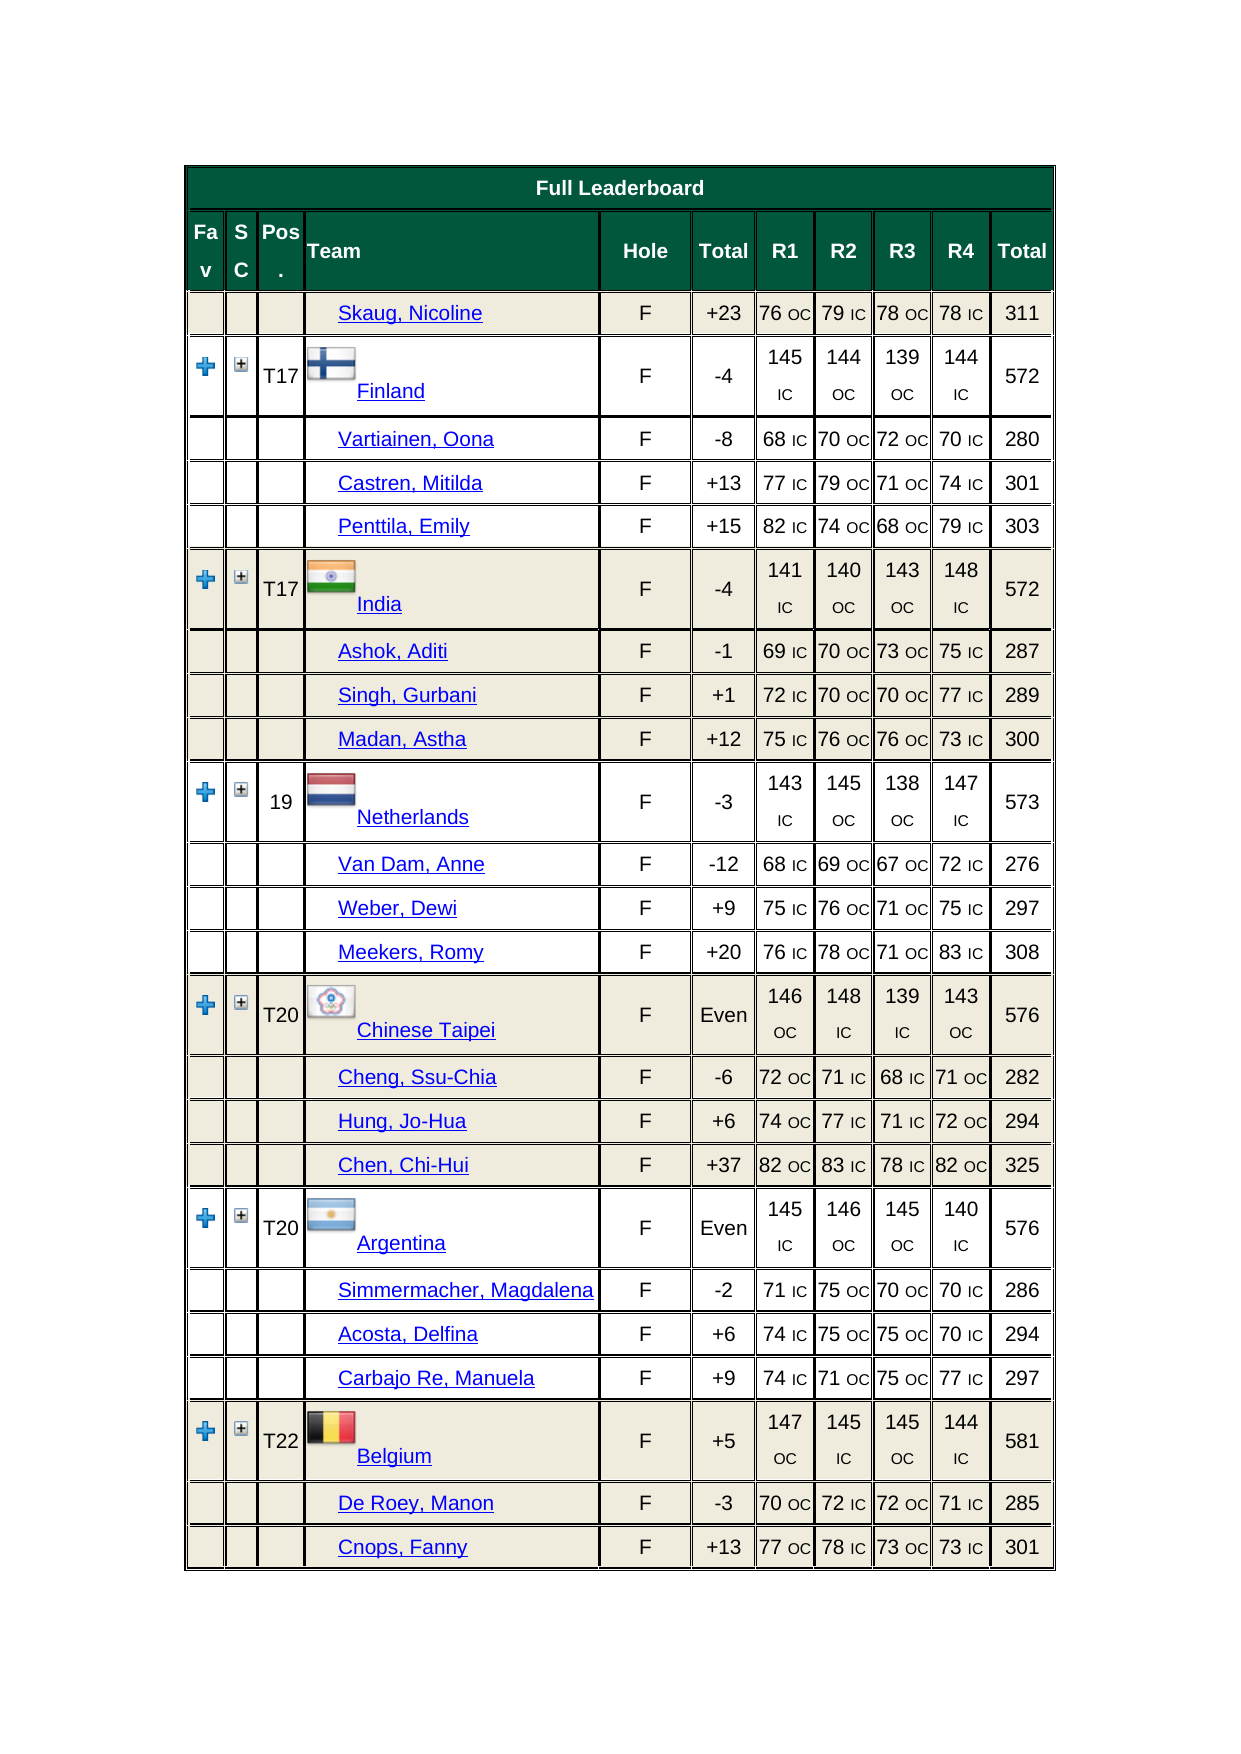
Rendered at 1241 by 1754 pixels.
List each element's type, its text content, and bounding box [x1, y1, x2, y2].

table_cell +6 [693, 1101, 754, 1141]
table_cell 70 OC [875, 675, 930, 716]
table_cell 297 [992, 885, 1053, 928]
table_cell [227, 1402, 256, 1479]
table_cell 285 [992, 1480, 1053, 1523]
table_cell F [601, 976, 690, 1054]
table_cell 75 OC [875, 1358, 930, 1398]
table_cell [188, 885, 223, 928]
table_cell 289 [990, 672, 1054, 716]
table_cell F [601, 631, 690, 672]
table_cell Madan, Astha [306, 719, 598, 759]
table_cell 311 [990, 290, 1054, 333]
table_cell [227, 462, 256, 503]
table_cell 140 OC [816, 550, 871, 628]
table_cell Even [693, 976, 754, 1054]
table_cell 276 [990, 841, 1054, 884]
table_cell [259, 719, 303, 759]
table_cell 138 OC [875, 763, 930, 841]
picture [234, 1208, 249, 1223]
table_cell 145 IC [816, 1402, 871, 1479]
table_cell Weber, Dewi [306, 888, 598, 928]
table_cell [188, 759, 223, 841]
table_cell [227, 1358, 256, 1398]
table_cell 76 IC [757, 932, 813, 972]
table_cell [186, 1054, 225, 1097]
table_cell +20 [693, 932, 754, 972]
table_cell 145 IC [757, 337, 813, 415]
table_cell 146 OC [816, 1189, 871, 1267]
table_cell Pos. [259, 212, 303, 290]
table_cell 72 OC [933, 1101, 989, 1141]
table_cell T20 [259, 1189, 303, 1267]
table_cell 74 OC [816, 506, 871, 546]
table_cell [227, 932, 256, 972]
table_cell -4 [693, 550, 754, 628]
table_cell F [601, 1189, 690, 1267]
table_cell [227, 1314, 256, 1354]
table_cell 82 OC [933, 1145, 989, 1185]
table_cell De Roey, Manon [306, 1483, 598, 1523]
table_cell -8 [693, 418, 754, 459]
table_cell 581 [992, 1398, 1053, 1479]
table_cell 145 IC [757, 1189, 813, 1267]
table_cell 72 IC [933, 844, 989, 884]
table_cell F [601, 1358, 690, 1398]
table_cell [227, 550, 256, 628]
table_cell [259, 1101, 303, 1141]
table_cell 72 OC [875, 418, 930, 459]
table_cell Singh, Gurbani [306, 675, 598, 716]
table_cell 286 [990, 1267, 1054, 1310]
table_cell Cnops, Fanny [304, 1527, 599, 1567]
table_cell Hole [601, 212, 690, 290]
picture [306, 1190, 357, 1240]
table_cell F [601, 1270, 690, 1310]
table_cell 144 OC [816, 337, 871, 415]
table_cell Total [693, 212, 754, 290]
table_cell 301 [990, 459, 1054, 503]
table_cell India [306, 550, 598, 628]
table_cell [227, 631, 256, 672]
table_cell [188, 546, 223, 628]
table_cell F [601, 418, 690, 459]
table_cell [186, 841, 225, 884]
table_cell 71 OC [875, 888, 930, 928]
table_cell [259, 1314, 303, 1354]
table_cell 75 IC [757, 888, 813, 928]
table_cell Meekers, Romy [306, 932, 598, 972]
table_cell Penttila, Emily [306, 506, 598, 546]
table_cell 72 OC [757, 1057, 813, 1097]
table_cell [227, 506, 256, 546]
table_cell T22 [259, 1402, 303, 1479]
table_cell 69 IC [757, 631, 813, 672]
table_cell 71 IC [933, 1483, 989, 1523]
table_cell 83 IC [816, 1145, 871, 1185]
table_cell 77 IC [816, 1101, 871, 1141]
table_cell [227, 976, 256, 1054]
table_cell R2 [816, 212, 871, 290]
table_cell F [601, 337, 690, 415]
table_cell [227, 293, 256, 333]
table_cell +12 [693, 719, 754, 759]
table_cell F [601, 932, 690, 972]
table_cell +13 [692, 1527, 756, 1567]
table_cell 78 OC [875, 293, 930, 333]
table_cell [188, 415, 223, 459]
table_cell [259, 293, 303, 333]
table_cell Ashok, Aditi [306, 631, 598, 672]
table_cell Acosta, Delfina [306, 1314, 598, 1354]
table_cell 71 OC [875, 932, 930, 972]
table_cell [225, 1527, 257, 1567]
table_cell 73 OC [875, 631, 930, 672]
table_cell 75 IC [933, 888, 989, 928]
picture [196, 1421, 215, 1441]
picture [234, 357, 249, 372]
table_cell -1 [693, 631, 754, 672]
table_cell F [601, 506, 690, 546]
table_cell -12 [693, 844, 754, 884]
table_cell 294 [992, 1098, 1053, 1141]
table_cell [188, 1098, 223, 1141]
table_cell 71 OC [816, 1358, 871, 1398]
table_cell F [601, 763, 690, 841]
table_cell 143 OC [933, 976, 989, 1054]
table_cell [259, 675, 303, 716]
table_cell 74 IC [757, 1358, 813, 1398]
table_cell [259, 1358, 303, 1398]
picture [306, 977, 357, 1027]
table_cell 300 [990, 716, 1054, 759]
table_cell [227, 844, 256, 884]
table_cell 71 IC [875, 1101, 930, 1141]
table_cell F [601, 675, 690, 716]
table_cell [259, 506, 303, 546]
table_cell 78 IC [933, 293, 989, 333]
table_cell 76 OC [816, 719, 871, 759]
table_cell -3 [693, 1483, 754, 1523]
table_cell 78 IC [814, 1523, 873, 1567]
table_cell 139 IC [875, 976, 930, 1054]
table_cell 70 OC [816, 418, 871, 459]
table_cell 77 IC [933, 1358, 989, 1398]
table_cell 282 [990, 1054, 1054, 1097]
table_cell 72 OC [875, 1483, 930, 1523]
table_cell 70 OC [816, 631, 871, 672]
table_cell 325 [992, 1141, 1053, 1185]
table_cell 68 OC [875, 506, 930, 546]
table_cell 301 [990, 1523, 1053, 1567]
table_cell 71 OC [875, 462, 930, 503]
table_cell 572 [992, 546, 1053, 628]
table_cell [227, 675, 256, 716]
table_cell 145 OC [875, 1189, 930, 1267]
table_cell [227, 418, 256, 459]
table_cell [259, 462, 303, 503]
table_cell -2 [693, 1270, 754, 1310]
table_cell [188, 1310, 223, 1354]
table_cell 71 IC [757, 1270, 813, 1310]
picture [306, 551, 357, 602]
table_cell 70 IC [933, 1314, 989, 1354]
table_cell +37 [693, 1145, 754, 1185]
table_cell +6 [693, 1314, 754, 1354]
table_cell +9 [693, 1358, 754, 1398]
table_cell 82 OC [757, 1145, 813, 1185]
table_cell R4 [933, 212, 989, 290]
table_cell 148 IC [816, 976, 871, 1054]
table_cell 71 OC [933, 1057, 989, 1097]
table_cell Skaug, Nicoline [306, 293, 598, 333]
table_cell 573 [992, 759, 1053, 841]
table_cell [186, 672, 225, 716]
table_cell 71 IC [816, 1057, 871, 1097]
table_cell [259, 631, 303, 672]
picture [196, 357, 215, 376]
table_cell [227, 1057, 256, 1097]
table_cell 69 OC [816, 844, 871, 884]
table_cell [188, 1480, 223, 1523]
picture [196, 1208, 215, 1228]
table_cell Even [693, 1189, 754, 1267]
table_cell 78 OC [816, 932, 871, 972]
table_cell F [601, 1483, 690, 1523]
table_cell [188, 929, 223, 972]
table_cell 576 [992, 972, 1053, 1054]
table_cell [227, 763, 256, 841]
table_cell 75 IC [933, 631, 989, 672]
table_cell [227, 1483, 256, 1523]
table_cell Finland [306, 337, 598, 415]
table_cell 79 OC [816, 462, 871, 503]
table_cell 76 OC [875, 719, 930, 759]
table_cell 73 IC [933, 719, 989, 759]
table_cell 147 OC [757, 1402, 813, 1479]
table_cell 572 [992, 334, 1053, 415]
table_cell 72 IC [816, 1483, 871, 1523]
table_cell [188, 1354, 223, 1398]
table_cell 576 [992, 1185, 1053, 1267]
table_cell Castren, Mitilda [306, 462, 598, 503]
table_cell [259, 1145, 303, 1185]
table_cell [259, 844, 303, 884]
table_cell [259, 1483, 303, 1523]
table_cell +5 [693, 1402, 754, 1479]
table_cell [186, 290, 225, 333]
table_cell 140 IC [933, 1189, 989, 1267]
table_cell 280 [992, 415, 1053, 459]
picture [196, 570, 215, 589]
table_cell [186, 503, 225, 546]
table_cell T17 [259, 550, 303, 628]
table_cell 79 IC [933, 506, 989, 546]
table_cell 77 IC [757, 462, 813, 503]
table_cell [259, 932, 303, 972]
table_cell +13 [693, 462, 754, 503]
table_cell 77 OC [756, 1527, 814, 1567]
table_cell [186, 716, 225, 759]
table_cell Total [992, 208, 1053, 290]
table_cell [188, 1141, 223, 1185]
table_cell 67 OC [875, 844, 930, 884]
table_cell 144 IC [933, 1402, 989, 1479]
table_cell -4 [693, 337, 754, 415]
table_cell [259, 888, 303, 928]
table_cell 143 OC [875, 550, 930, 628]
table_cell 72 IC [757, 675, 813, 716]
table_cell F [601, 1314, 690, 1354]
table_cell [227, 888, 256, 928]
table_cell 143 IC [757, 763, 813, 841]
table_cell F [601, 719, 690, 759]
table_cell F [601, 888, 690, 928]
picture [196, 995, 215, 1015]
table_cell [188, 1523, 225, 1567]
table_cell [186, 459, 225, 503]
table_cell 75 OC [875, 1314, 930, 1354]
table_cell SC [227, 212, 256, 290]
table_cell [227, 1101, 256, 1141]
picture [234, 1421, 249, 1436]
table_cell 70 IC [933, 1270, 989, 1310]
table_cell 297 [992, 1354, 1053, 1398]
table_cell [186, 1267, 225, 1310]
table_cell F [601, 1402, 690, 1479]
table_cell +9 [693, 888, 754, 928]
table_cell 19 [259, 763, 303, 841]
table_cell Simmermacher, Magdalena [306, 1270, 598, 1310]
table_cell R1 [757, 212, 813, 290]
table_cell 139 OC [875, 337, 930, 415]
table_cell R3 [875, 212, 930, 290]
table_cell 145 OC [816, 763, 871, 841]
table_cell 148 IC [933, 550, 989, 628]
picture [234, 570, 249, 584]
table_cell 73 IC [932, 1527, 990, 1567]
table_cell -6 [693, 1057, 754, 1097]
table_cell F [601, 1145, 690, 1185]
table_cell 147 IC [933, 763, 989, 841]
table_cell 70 OC [816, 675, 871, 716]
table_cell 76 OC [816, 888, 871, 928]
table_cell 74 IC [757, 1314, 813, 1354]
table_cell [227, 719, 256, 759]
table_cell 74 IC [933, 462, 989, 503]
table_cell F [599, 1527, 692, 1567]
table_cell T17 [259, 337, 303, 415]
table_cell F [601, 293, 690, 333]
table_cell F [601, 1057, 690, 1097]
picture [234, 782, 249, 797]
table_cell 76 OC [757, 293, 813, 333]
table_cell F [601, 550, 690, 628]
table_cell +23 [693, 293, 754, 333]
table_cell 145 OC [875, 1402, 930, 1479]
table_cell 70 OC [875, 1270, 930, 1310]
table_cell 141 IC [757, 550, 813, 628]
table_cell [259, 1057, 303, 1097]
picture [306, 1402, 357, 1453]
table_cell Cheng, Ssu-Chia [306, 1057, 598, 1097]
table_cell 75 OC [816, 1314, 871, 1354]
table_cell Argentina [306, 1189, 598, 1267]
picture [234, 995, 249, 1010]
table_cell 146 OC [757, 976, 813, 1054]
table_cell 77 IC [933, 675, 989, 716]
table_cell F [601, 1101, 690, 1141]
table_cell 294 [992, 1310, 1053, 1354]
picture [306, 338, 357, 389]
table_cell 68 IC [757, 418, 813, 459]
table_cell 73 OC [873, 1527, 932, 1567]
table_cell [259, 418, 303, 459]
table_cell [259, 1270, 303, 1310]
table_cell -3 [693, 763, 754, 841]
table_cell 75 IC [757, 719, 813, 759]
table_cell Team [306, 212, 598, 290]
table_cell [188, 1398, 223, 1479]
table_cell Vartiainen, Oona [306, 418, 598, 459]
table_cell F [601, 844, 690, 884]
table_cell 68 IC [875, 1057, 930, 1097]
table_cell [188, 334, 223, 415]
table_cell [188, 972, 223, 1054]
table_cell Netherlands [306, 763, 598, 841]
table_cell Van Dam, Anne [306, 844, 598, 884]
table_cell 79 IC [816, 293, 871, 333]
table_header Full Leaderboard [188, 168, 1053, 208]
table_cell [227, 337, 256, 415]
table_cell 308 [992, 929, 1053, 972]
table_cell 70 OC [757, 1483, 813, 1523]
table_cell 144 IC [933, 337, 989, 415]
table_cell 83 IC [933, 932, 989, 972]
table_cell [257, 1527, 304, 1567]
table_cell 78 IC [875, 1145, 930, 1185]
picture [306, 764, 357, 815]
picture [196, 782, 215, 802]
table_cell 82 IC [757, 506, 813, 546]
table_cell 70 IC [933, 418, 989, 459]
table_cell Carbajo Re, Manuela [306, 1358, 598, 1398]
table_cell Chinese Taipei [306, 976, 598, 1054]
table_cell Chen, Chi-Hui [306, 1145, 598, 1185]
table_cell 75 OC [816, 1270, 871, 1310]
table_cell 74 OC [757, 1101, 813, 1141]
table_cell Fav [188, 208, 223, 290]
table_cell Hung, Jo-Hua [306, 1101, 598, 1141]
table_cell F [601, 462, 690, 503]
table_cell [227, 1270, 256, 1310]
table_cell +15 [693, 506, 754, 546]
table_cell [188, 1185, 223, 1267]
table_cell +1 [693, 675, 754, 716]
table_cell 303 [990, 503, 1054, 546]
table_cell Belgium [306, 1402, 598, 1479]
table_cell 68 IC [757, 844, 813, 884]
table_cell [227, 1189, 256, 1267]
table_cell [186, 628, 223, 672]
table_cell 287 [992, 628, 1054, 672]
table_cell T20 [259, 976, 303, 1054]
table_cell [227, 1145, 256, 1185]
